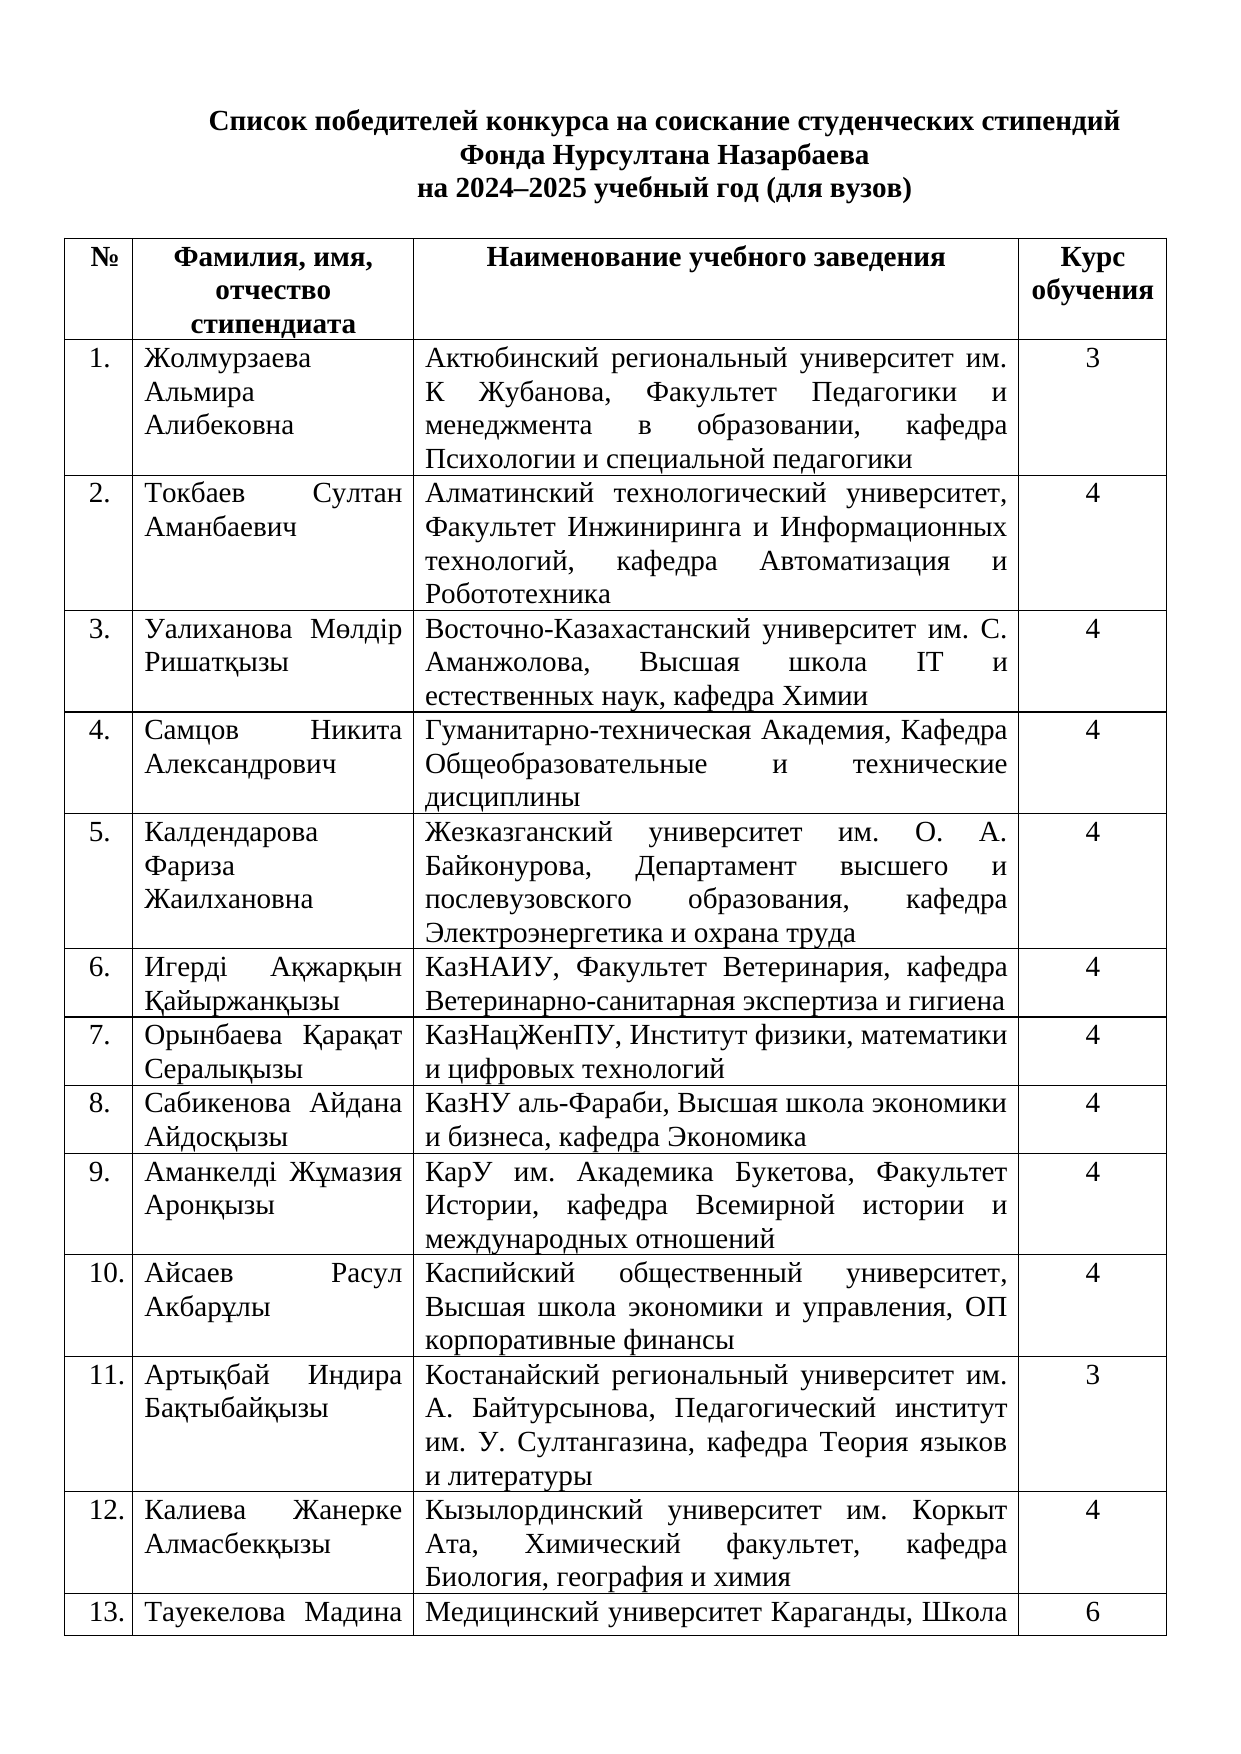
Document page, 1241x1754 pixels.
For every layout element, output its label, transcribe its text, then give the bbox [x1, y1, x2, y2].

table_cell [65, 1154, 132, 1254]
table_cell Каспийский общественный университет, Высшая школа экономики и управления, ОП корпоративные финансы [414, 1255, 1018, 1356]
table_cell Костанайский региональный университет им. А. Байтурсынова, Педагогический институт им. У. Султангазина, кафедра Теория языков и литературы [414, 1357, 1018, 1491]
table_cell Самцов Никита Александрович [133, 713, 413, 813]
table_cell КазНАИУ, Факультет Ветеринария, кафедра Ветеринарно-санитарная экспертиза и гигиена [414, 949, 1018, 1016]
table_cell Айсаев Расул Акбарұлы [133, 1255, 413, 1356]
table_cell 4 [1019, 949, 1166, 1016]
table_cell 4 [1019, 1154, 1166, 1254]
table_cell Артықбай Индира Бақтыбайқызы [133, 1357, 413, 1491]
table_cell Игерді Ақжарқын Қайыржанқызы [133, 949, 413, 1016]
table_cell 4 [1019, 814, 1166, 948]
table_cell 4 [1019, 1492, 1166, 1593]
table_cell Жезказганский университет им. О. А. Байконурова, Департамент высшего и послевузовского образования, кафедра Электроэнергетика и охрана труда [414, 814, 1018, 948]
table_cell КазНацЖенПУ, Институт физики, математики и цифровых технологий [414, 1018, 1018, 1084]
table_header Курс обучения [1019, 239, 1166, 339]
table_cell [133, 1594, 413, 1635]
table_cell 3 [1019, 1357, 1166, 1491]
table_cell 3 [1019, 340, 1166, 474]
table_cell 4 [1019, 611, 1166, 711]
table_cell КарУ им. Академика Букетова, Факультет Истории, кафедра Всемирной истории и международных отношений [414, 1154, 1018, 1254]
table_cell 4 [1019, 1086, 1166, 1153]
table_cell Калдендарова Фариза Жаилхановна [133, 814, 413, 948]
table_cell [414, 1594, 1018, 1635]
table_cell Токбаев Султан Аманбаевич [133, 476, 413, 610]
table_cell Алматинский технологический университет, Факультет Инжиниринга и Информационных технологий, кафедра Автоматизация и Робототехника [414, 476, 1018, 610]
table_cell Уалиханова Мөлдір Ришатқызы [133, 611, 413, 711]
table_header Фамилия, имя, отчество стипендиата [133, 239, 413, 339]
table_cell Восточно-Казахастанский университет им. С. Аманжолова, Высшая школа IT и естественных наук, кафедра Химии [414, 611, 1018, 711]
table_cell Гуманитарно-техническая Академия, Кафедра Общеобразовательные и технические дисциплины [414, 713, 1018, 813]
table_cell Орынбаева Қарақат Сералықызы [133, 1018, 413, 1084]
table_cell [65, 949, 132, 1016]
table_cell Кызылординский университет им. Коркыт Ата, Химический факультет, кафедра Биология, география и химия [414, 1492, 1018, 1593]
table_cell [65, 340, 132, 474]
table_cell [65, 476, 132, 610]
table_cell 4 [1019, 476, 1166, 610]
table_cell 6 [1019, 1594, 1166, 1635]
table_cell [65, 1594, 132, 1635]
table_cell [65, 1255, 132, 1356]
table_cell [65, 1357, 132, 1491]
table_cell [65, 1086, 132, 1153]
table_cell [65, 1492, 132, 1593]
table_cell Аманкелді Жұмазия Аронқызы [133, 1154, 413, 1254]
table_cell 4 [1019, 713, 1166, 813]
table_cell Жолмурзаева Альмира Алибековна [133, 340, 413, 474]
table_cell КазНУ аль-Фараби, Высшая школа экономики и бизнеса, кафедра Экономика [414, 1086, 1018, 1153]
table_cell [65, 611, 132, 711]
table_cell Сабикенова Айдана Айдосқызы [133, 1086, 413, 1153]
table_header № [65, 239, 132, 339]
table_cell Актюбинский региональный университет им. К Жубанова, Факультет Педагогики и менеджмента в образовании, кафедра Психологии и специальной педагогики [414, 340, 1018, 474]
table_header Наименование учебного заведения [414, 239, 1018, 339]
text Список победителей конкурса на соискание студенческих стипендий Фонда Нурсултана Назарбаева [177, 103, 1152, 171]
table_cell Калиева Жанерке Алмасбекқызы [133, 1492, 413, 1593]
table_cell 4 [1019, 1018, 1166, 1084]
table_cell 4 [1019, 1255, 1166, 1356]
table_cell [65, 1018, 132, 1084]
text на 2024–2025 учебный год (для вузов) [177, 171, 1152, 204]
table_cell [65, 814, 132, 948]
table_cell [65, 713, 132, 813]
